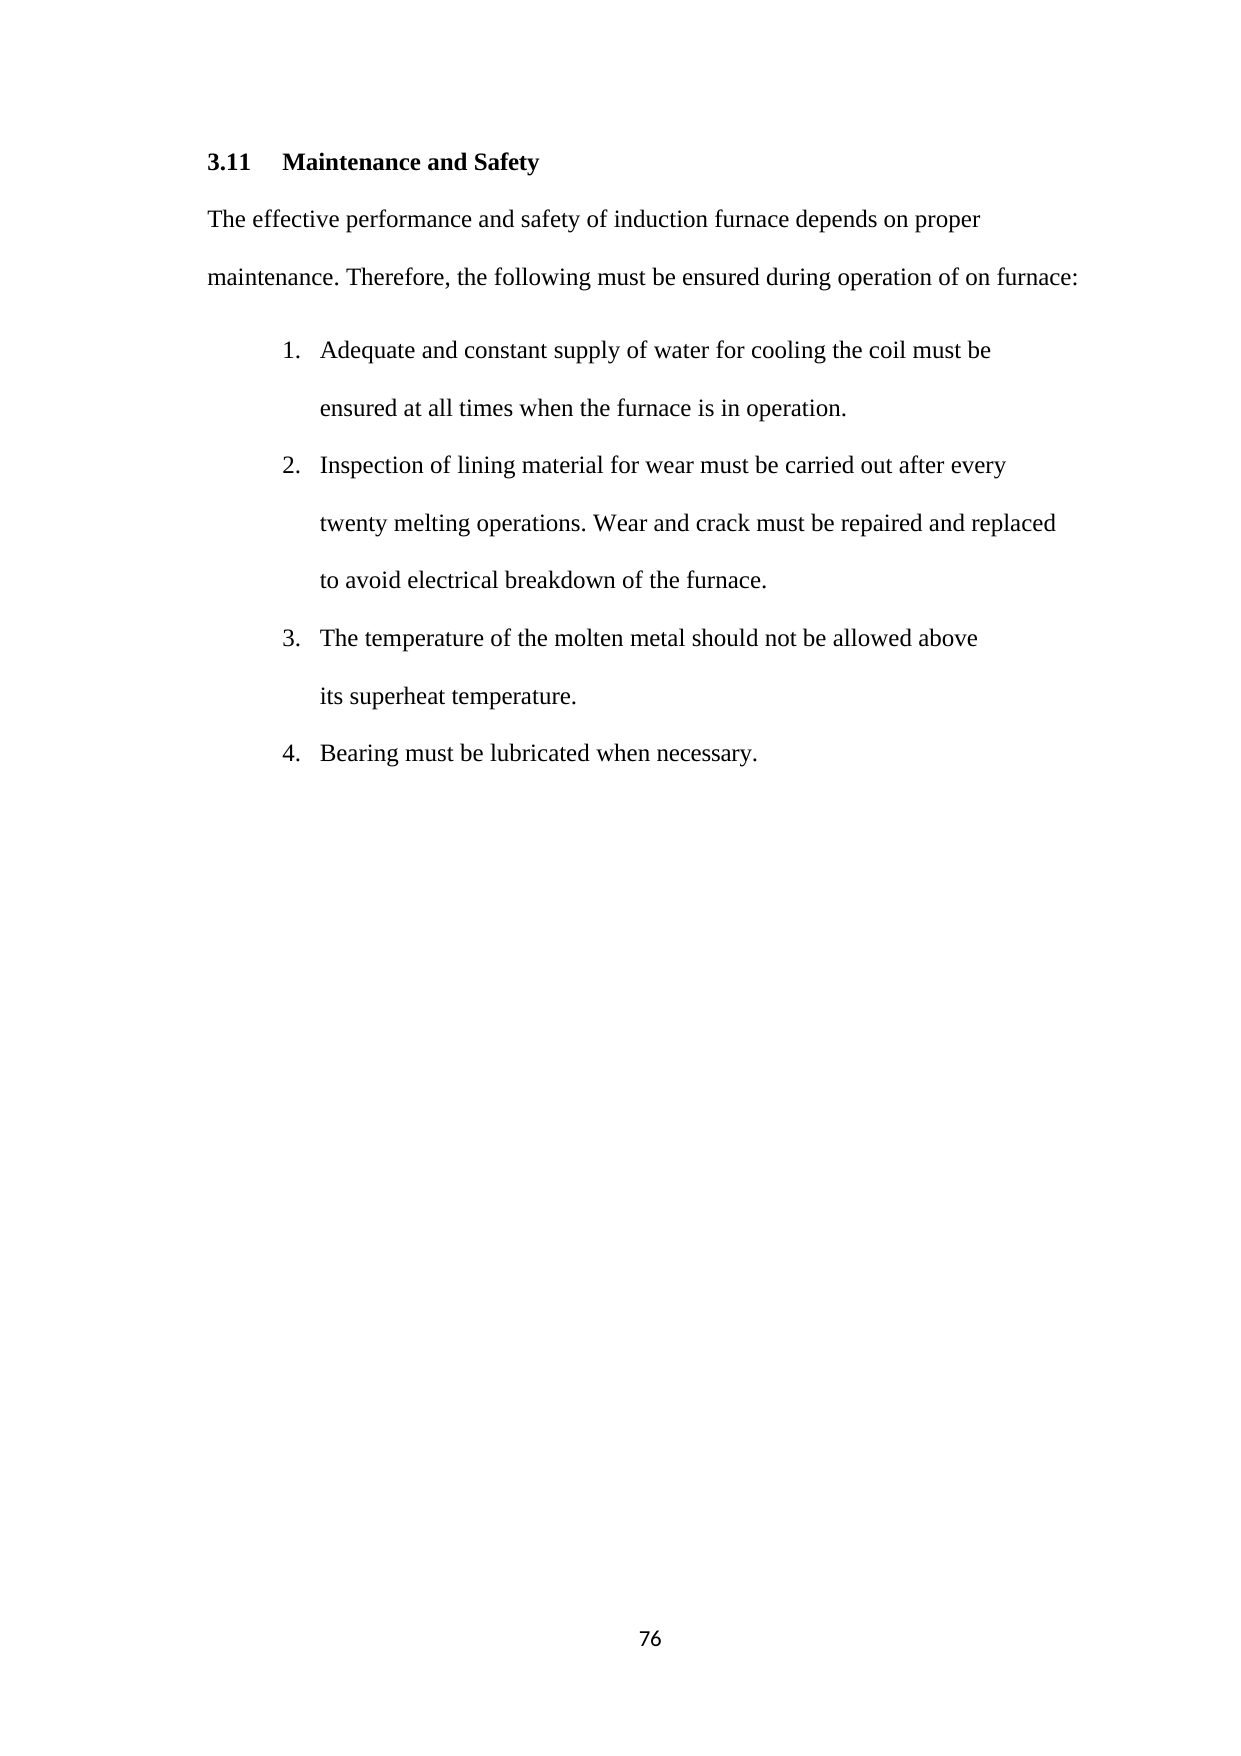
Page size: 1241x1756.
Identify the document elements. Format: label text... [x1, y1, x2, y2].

list Bearing must be lubricated when necessary. [282, 738, 1144, 767]
list The temperature of the molten metal should not be allowed above its superheat temperature. [282, 623, 1007, 709]
text The effective performance and safety of induction furnace depends on proper maintenance. Therefore, the following must be ensured during operation of on furnace: [207, 204, 1106, 290]
list Inspection of lining material for wear must be carried out after every twenty melting operations. Wear and crack must be repaired and replaced to avoid electrical breakdown of the furnace. [282, 451, 1080, 594]
list Adequate and constant supply of water for cooling the coil must be ensured at all times when the furnace is in operation. [282, 336, 1075, 422]
subtitle Maintenance and Safety [207, 147, 1144, 175]
